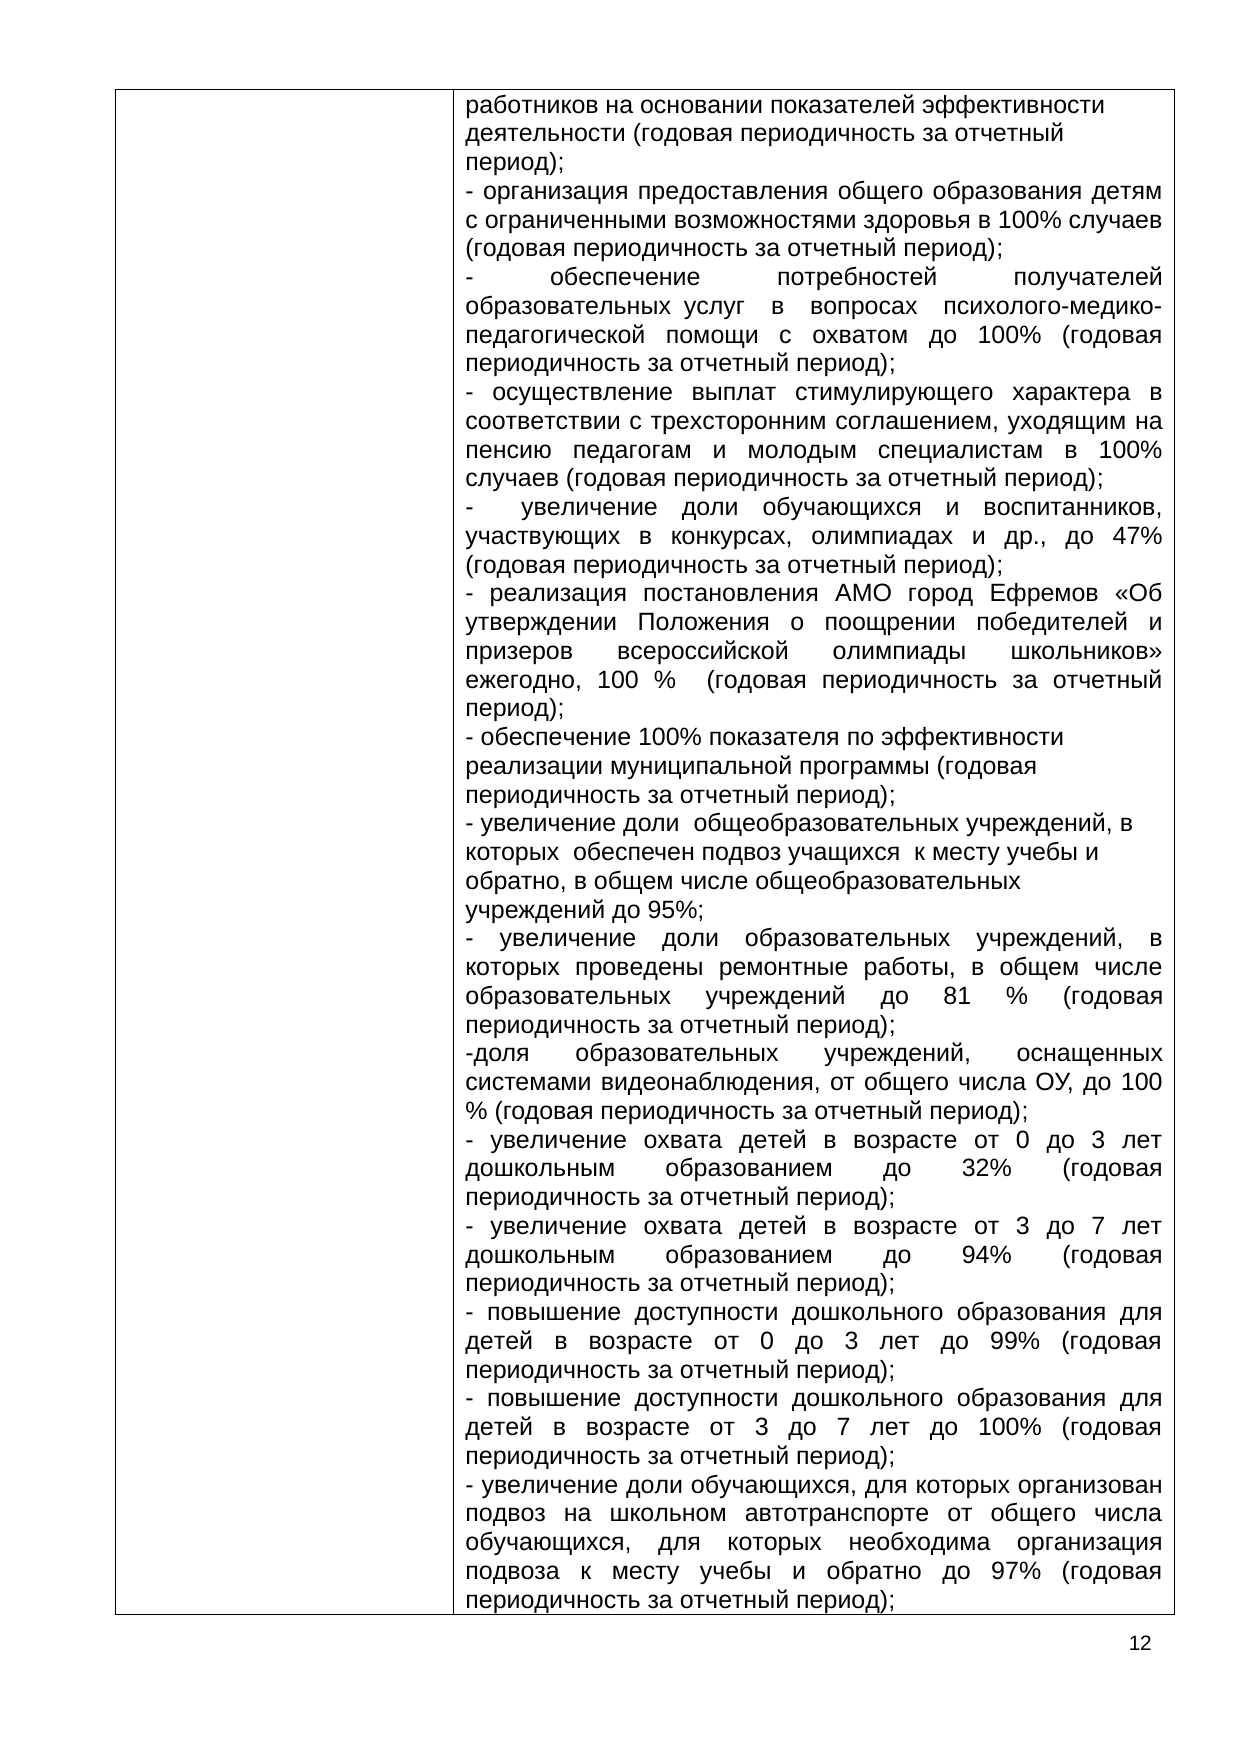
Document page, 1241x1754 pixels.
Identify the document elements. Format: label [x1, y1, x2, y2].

table_cell [454, 90, 1174, 1613]
table_cell [116, 90, 453, 1613]
